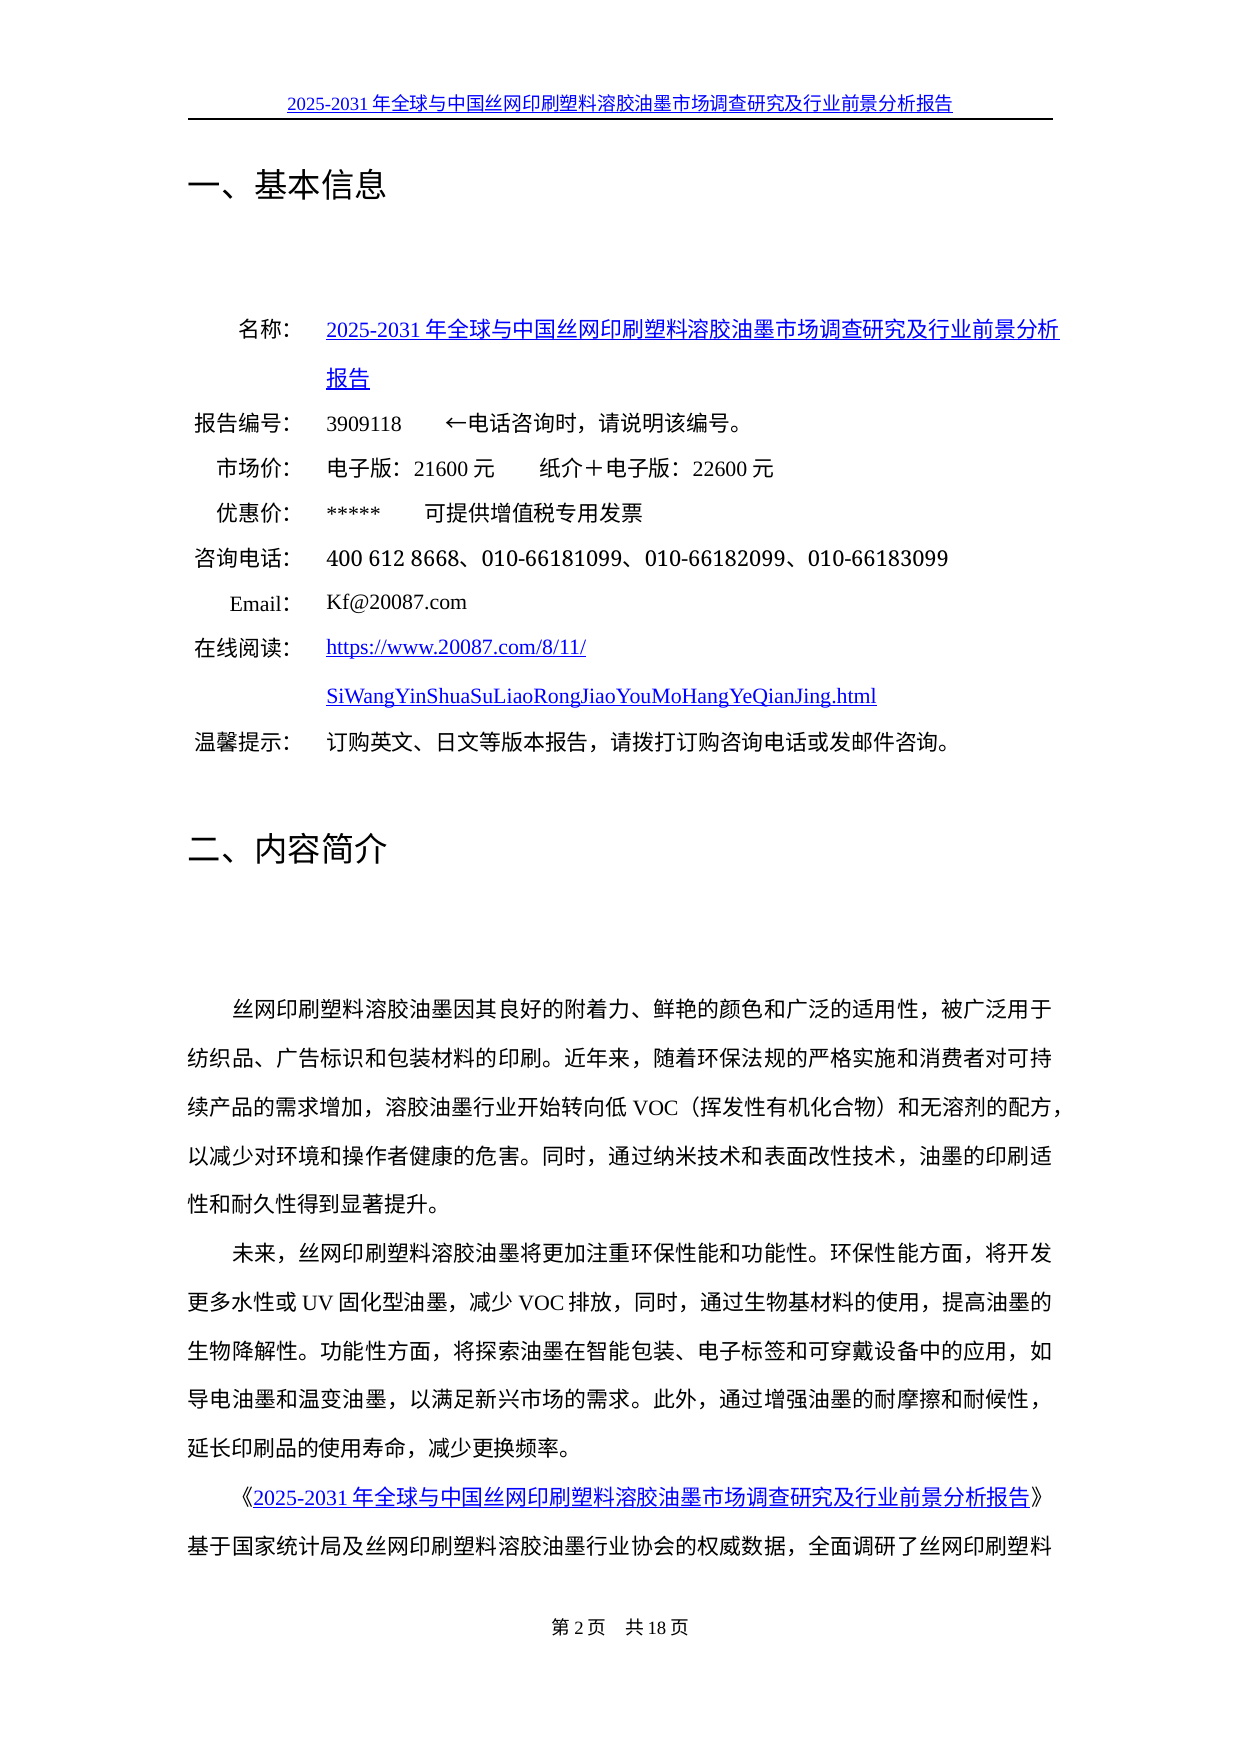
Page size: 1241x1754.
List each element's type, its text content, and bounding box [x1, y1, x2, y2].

table_header 2025-2031年全球与中国丝网印刷塑料溶胶油墨市场调查研究及行业前景分析报告 [315, 312, 1073, 405]
table_cell 优惠价： [167, 495, 315, 540]
table_cell 400 612 8668、010-66181099、010-66182099、010-66183099 [315, 540, 1073, 585]
table_cell 市场价： [167, 450, 315, 495]
table_cell 报告编号： [167, 405, 315, 450]
table_cell [315, 630, 1073, 724]
table_cell 温馨提示： [167, 724, 315, 769]
table_cell Email： [167, 585, 315, 630]
table_cell 3909118 ←电话咨询时，请说明该编号。 [315, 405, 1073, 450]
title 二、内容简介 [187, 814, 1053, 879]
table_cell 咨询电话： [167, 540, 315, 585]
table_cell Kf@20087.com [315, 585, 1073, 630]
table_header 名称： [167, 312, 315, 405]
table_cell ***** 可提供增值税专用发票 [315, 495, 1073, 540]
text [187, 992, 1053, 1561]
table_cell 电子版：21600 元 纸介＋电子版：22600 元 [315, 450, 1073, 495]
table_cell 在线阅读： [167, 630, 315, 724]
table_cell 订购英文、日文等版本报告，请拨打订购咨询电话或发邮件咨询。 [315, 724, 1073, 769]
title 一、基本信息 [187, 150, 1053, 215]
